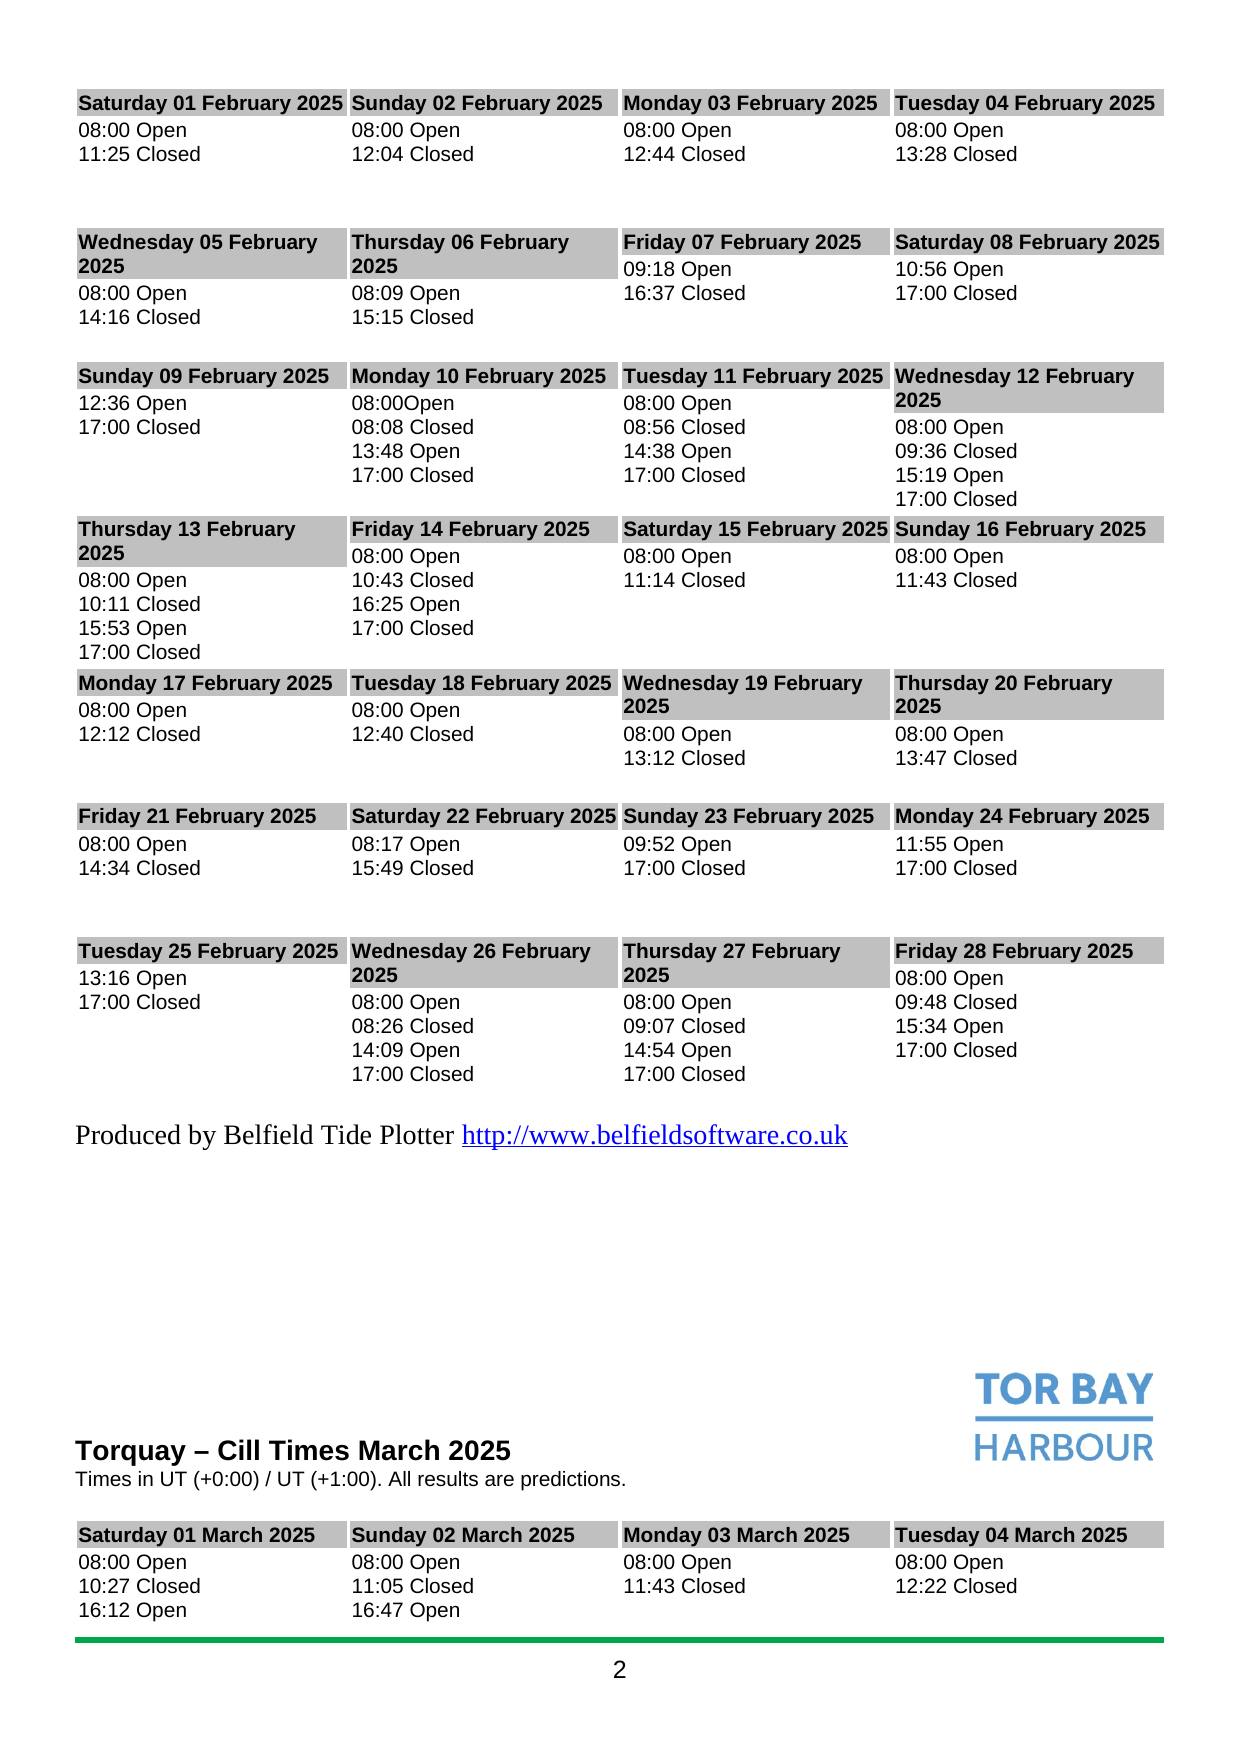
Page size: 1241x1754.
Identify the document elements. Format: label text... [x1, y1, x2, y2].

table_cell [348, 227, 620, 361]
text Torquay – Cill Times March 2025 Times in UT (+0:00) / UT (+1:00). All results are predictions. [75, 1372, 1165, 1490]
table_cell [75, 801, 348, 935]
table_cell [75, 361, 348, 514]
table_cell [620, 361, 892, 514]
table_header [75, 1520, 348, 1630]
table_cell [892, 227, 1165, 361]
table_cell [75, 514, 348, 667]
table_cell [892, 667, 1165, 801]
text Produced by Belfield Tide Plotter http://www.belfieldsoftware.co.uk [75, 1118, 1165, 1150]
table_cell [348, 361, 620, 514]
table_cell [892, 361, 1165, 514]
table_header [348, 88, 620, 227]
table_cell [75, 935, 348, 1088]
table_header [892, 1520, 1165, 1630]
table_cell [620, 667, 892, 801]
table_cell [348, 935, 620, 1088]
table_header [620, 88, 892, 227]
table_header [892, 88, 1165, 227]
table_cell [348, 667, 620, 801]
table_cell [620, 227, 892, 361]
table_cell [620, 935, 892, 1088]
table_cell [348, 514, 620, 667]
table_header [348, 1520, 620, 1630]
table_cell [620, 801, 892, 935]
table_header [620, 1520, 892, 1630]
table_cell [892, 514, 1165, 667]
table_cell [892, 935, 1165, 1088]
picture [975, 1372, 1154, 1461]
table_cell [75, 667, 348, 801]
table_cell [348, 801, 620, 935]
table_cell [620, 514, 892, 667]
table_cell [892, 801, 1165, 935]
table_cell [75, 227, 348, 361]
table_header [75, 88, 348, 227]
